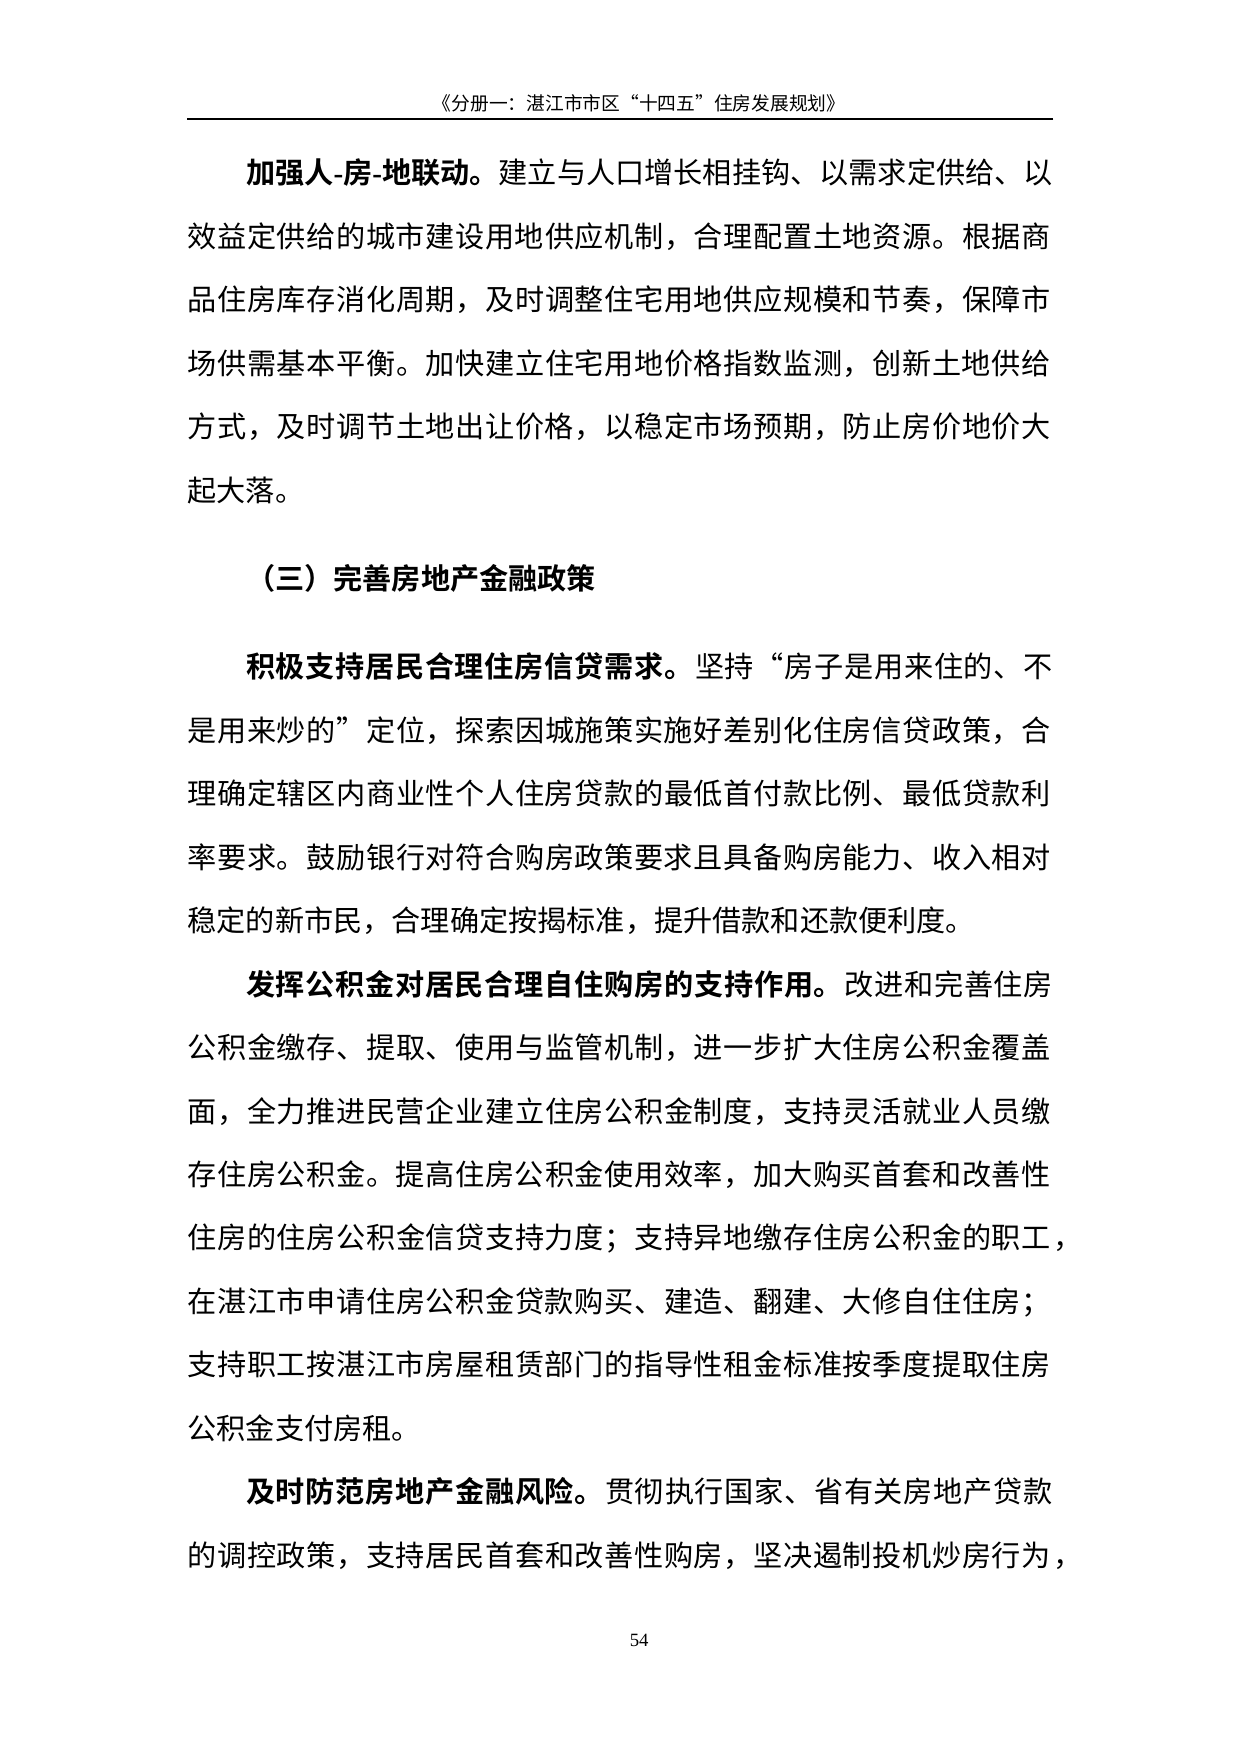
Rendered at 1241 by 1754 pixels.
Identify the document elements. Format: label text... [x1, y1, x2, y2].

text 积极支持居民合理住房信贷需求。坚持“房子是用来住的、不是用来炒的”定位，探索因城施策实施好差别化住房信贷政策，合理确定辖区内商业性个人住房贷款的最低首付款比例、最低贷款利率要求。鼓励银行对符合购房政策要求且具备购房能力、收入相对稳定的新市民，合理确定按揭标准，提升借款和还款便利度。 [187, 644, 1053, 940]
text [187, 1469, 1053, 1574]
text 加强人-房-地联动。建立与人口增长相挂钩、以需求定供给、以效益定供给的城市建设用地供应机制，合理配置土地资源。根据商品住房库存消化周期，及时调整住宅用地供应规模和节奏，保障市场供需基本平衡。加快建立住宅用地价格指数监测，创新土地供给方式，及时调节土地出让价格，以稳定市场预期，防止房价地价大起大落。 [187, 150, 1053, 509]
text （三）完善房地产金融政策 [187, 556, 1053, 598]
text 发挥公积金对居民合理自住购房的支持作用。改进和完善住房公积金缴存、提取、使用与监管机制，进一步扩大住房公积金覆盖面，全力推进民营企业建立住房公积金制度，支持灵活就业人员缴存住房公积金。提高住房公积金使用效率，加大购买首套和改善性住房的住房公积金信贷支持力度；支持异地缴存住房公积金的职工，在湛江市申请住房公积金贷款购买、建造、翻建、大修自住住房；支持职工按湛江市房屋租赁部门的指导性租金标准按季度提取住房公积金支付房租。 [187, 961, 1053, 1448]
